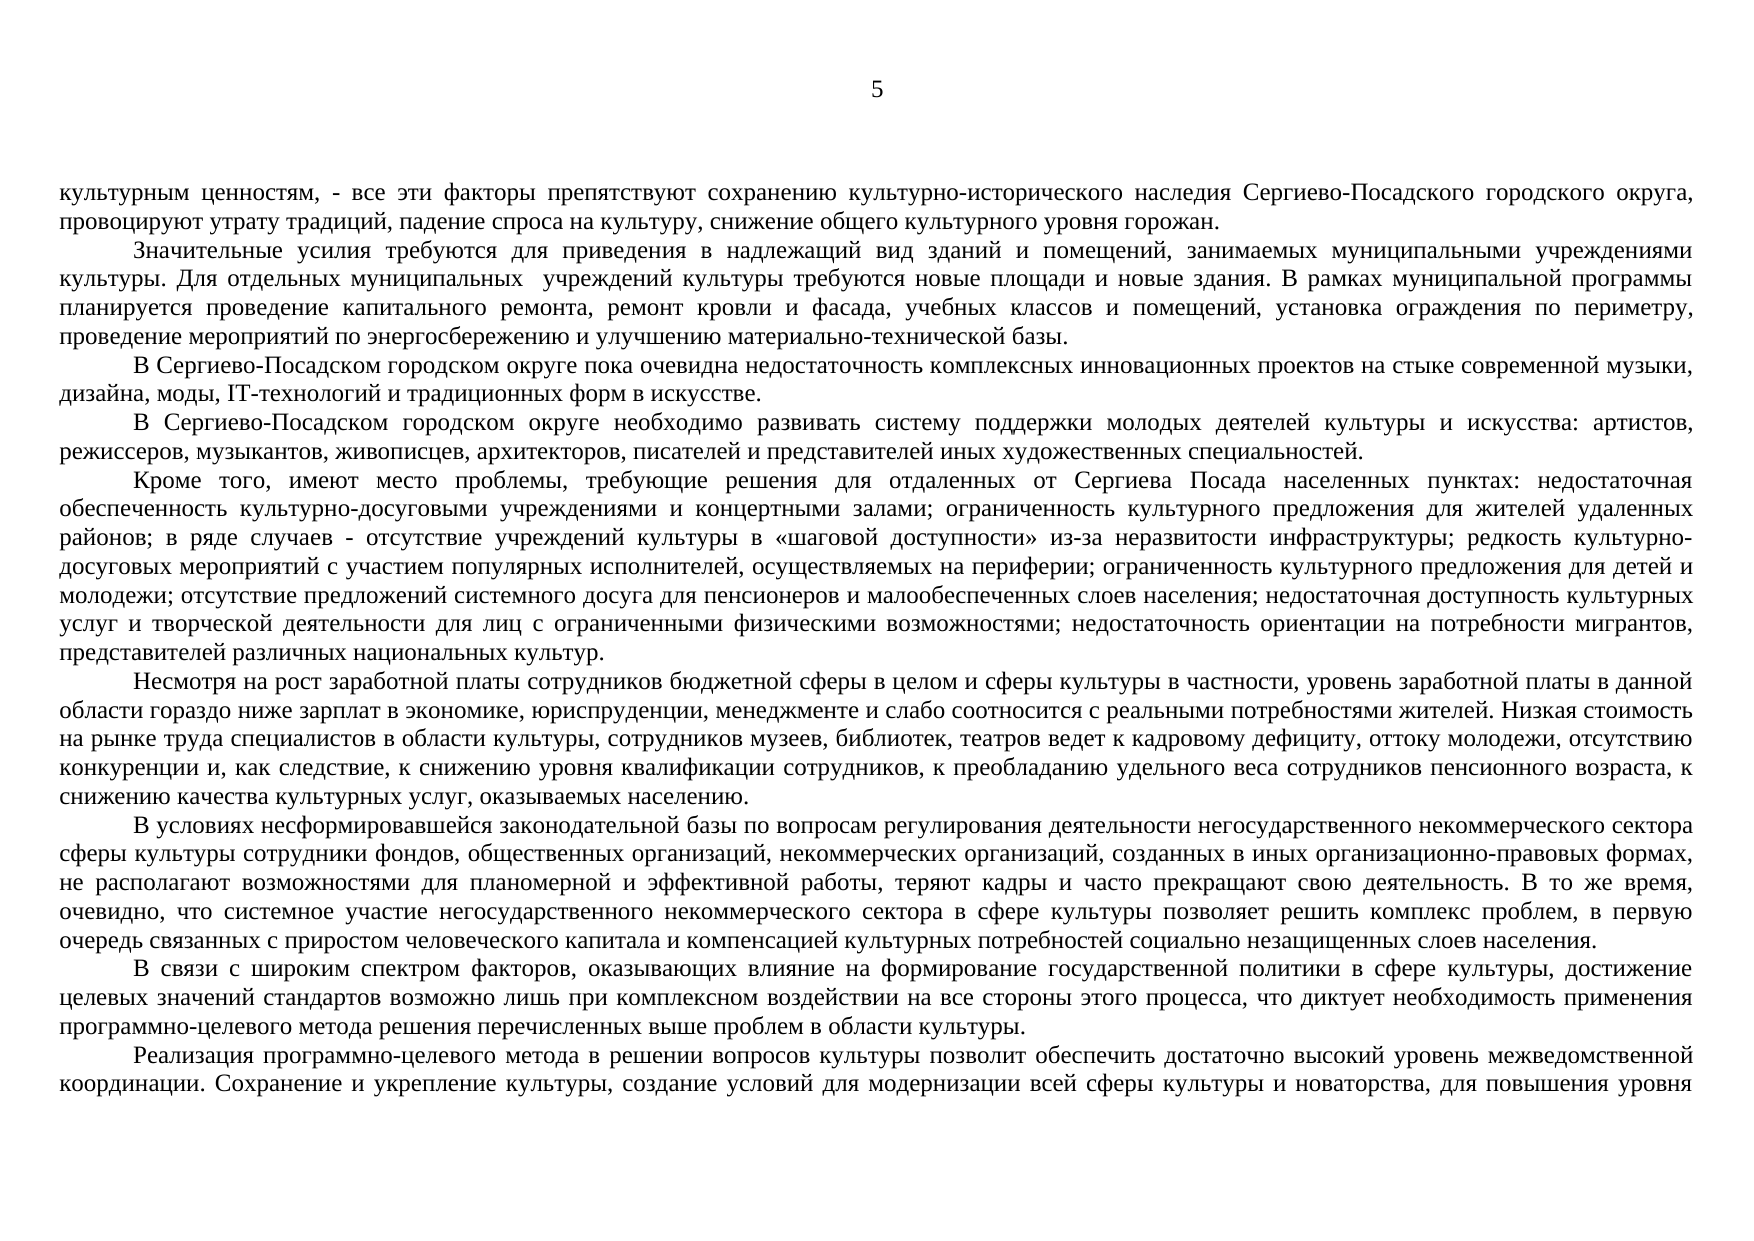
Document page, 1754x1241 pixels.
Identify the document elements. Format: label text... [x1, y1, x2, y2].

text В Сергиево-Посадском городском округе пока очевидна недостаточность комплексных инновационных проектов на стыке современной музыки, дизайна, моды, IT-технологий и традиционных форм в искусстве. [59, 350, 1695, 407]
text В Сергиево-Посадском городском округе необходимо развивать систему поддержки молодых деятелей культуры и искусства: артистов, режиссеров, музыкантов, живописцев, архитекторов, писателей и представителей иных художественных специальностей. [59, 407, 1695, 465]
text Значительные усилия требуются для приведения в надлежащий вид зданий и помещений, занимаемых муниципальными учреждениями культуры. Для отдельных муниципальных учреждений культуры требуются новые площади и новые здания. В рамках муниципальной программы планируется проведение капитального ремонта, ремонт кровли и фасада, учебных классов и помещений, установка ограждения по периметру, проведение мероприятий по энергосбережению и улучшению материально-технической базы. [59, 235, 1695, 350]
text Кроме того, имеют место проблемы, требующие решения для отдаленных от Сергиева Посада населенных пунктах: недостаточная обеспеченность культурно-досуговыми учреждениями и концертными залами; ограниченность культурного предложения для жителей удаленных районов; в ряде случаев - отсутствие учреждений культуры в «шаговой доступности» из-за неразвитости инфраструктуры; редкость культурно-досуговых мероприятий с участием популярных исполнителей, осуществляемых на периферии; ограниченность культурного предложения для детей и молодежи; отсутствие предложений системного досуга для пенсионеров и малообеспеченных слоев населения; недостаточная доступность культурных услуг и творческой деятельности для лиц с ограниченными физическими возможностями; недостаточность ориентации на потребности мигрантов, представителей различных национальных культур. [59, 465, 1695, 666]
text Несмотря на рост заработной платы сотрудников бюджетной сферы в целом и сферы культуры в частности, уровень заработной платы в данной области гораздо ниже зарплат в экономике, юриспруденции, менеджменте и слабо соотносится с реальными потребностями жителей. Низкая стоимость на рынке труда специалистов в области культуры, сотрудников музеев, библиотек, театров ведет к кадровому дефициту, оттоку молодежи, отсутствию конкуренции и, как следствие, к снижению уровня квалификации сотрудников, к преобладанию удельного веса сотрудников пенсионного возраста, к снижению качества культурных услуг, оказываемых населению. [59, 666, 1695, 810]
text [59, 1040, 1695, 1097]
text В связи с широким спектром факторов, оказывающих влияние на формирование государственной политики в сфере культуры, достижение целевых значений стандартов возможно лишь при комплексном воздействии на все стороны этого процесса, что диктует необходимость применения программно-целевого метода решения перечисленных выше проблем в области культуры. [59, 953, 1695, 1040]
text В условиях несформировавшейся законодательной базы по вопросам регулирования деятельности негосударственного некоммерческого сектора сферы культуры сотрудники фондов, общественных организаций, некоммерческих организаций, созданных в иных организационно-правовых формах, не располагают возможностями для планомерной и эффективной работы, теряют кадры и часто прекращают свою деятельность. В то же время, очевидно, что системное участие негосударственного некоммерческого сектора в сфере культуры позволяет решить комплекс проблем, в первую очередь связанных с приростом человеческого капитала и компенсацией культурных потребностей социально незащищенных слоев населения. [59, 810, 1695, 953]
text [59, 177, 1695, 235]
